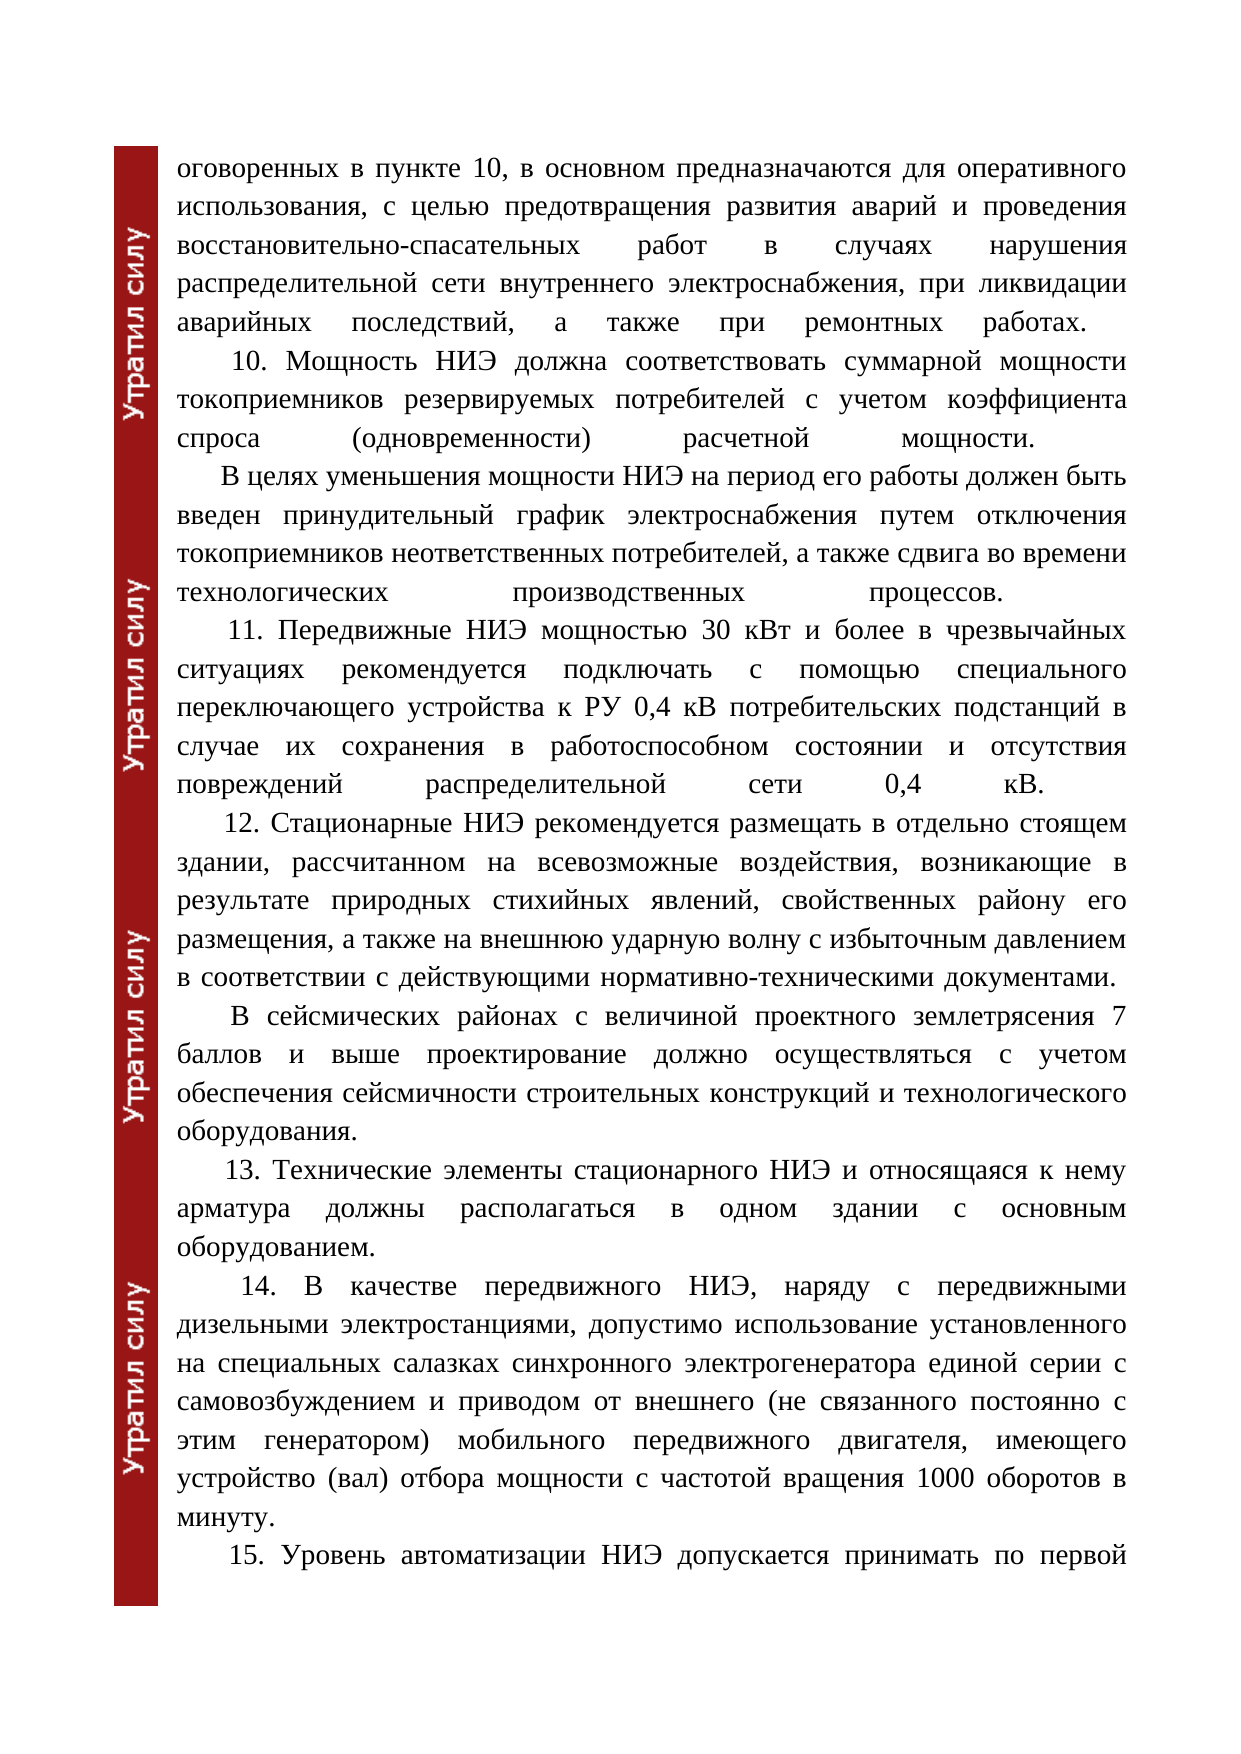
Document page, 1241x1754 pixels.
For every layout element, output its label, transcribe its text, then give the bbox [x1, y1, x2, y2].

picture [114, 1571, 158, 1606]
picture [114, 146, 158, 150]
